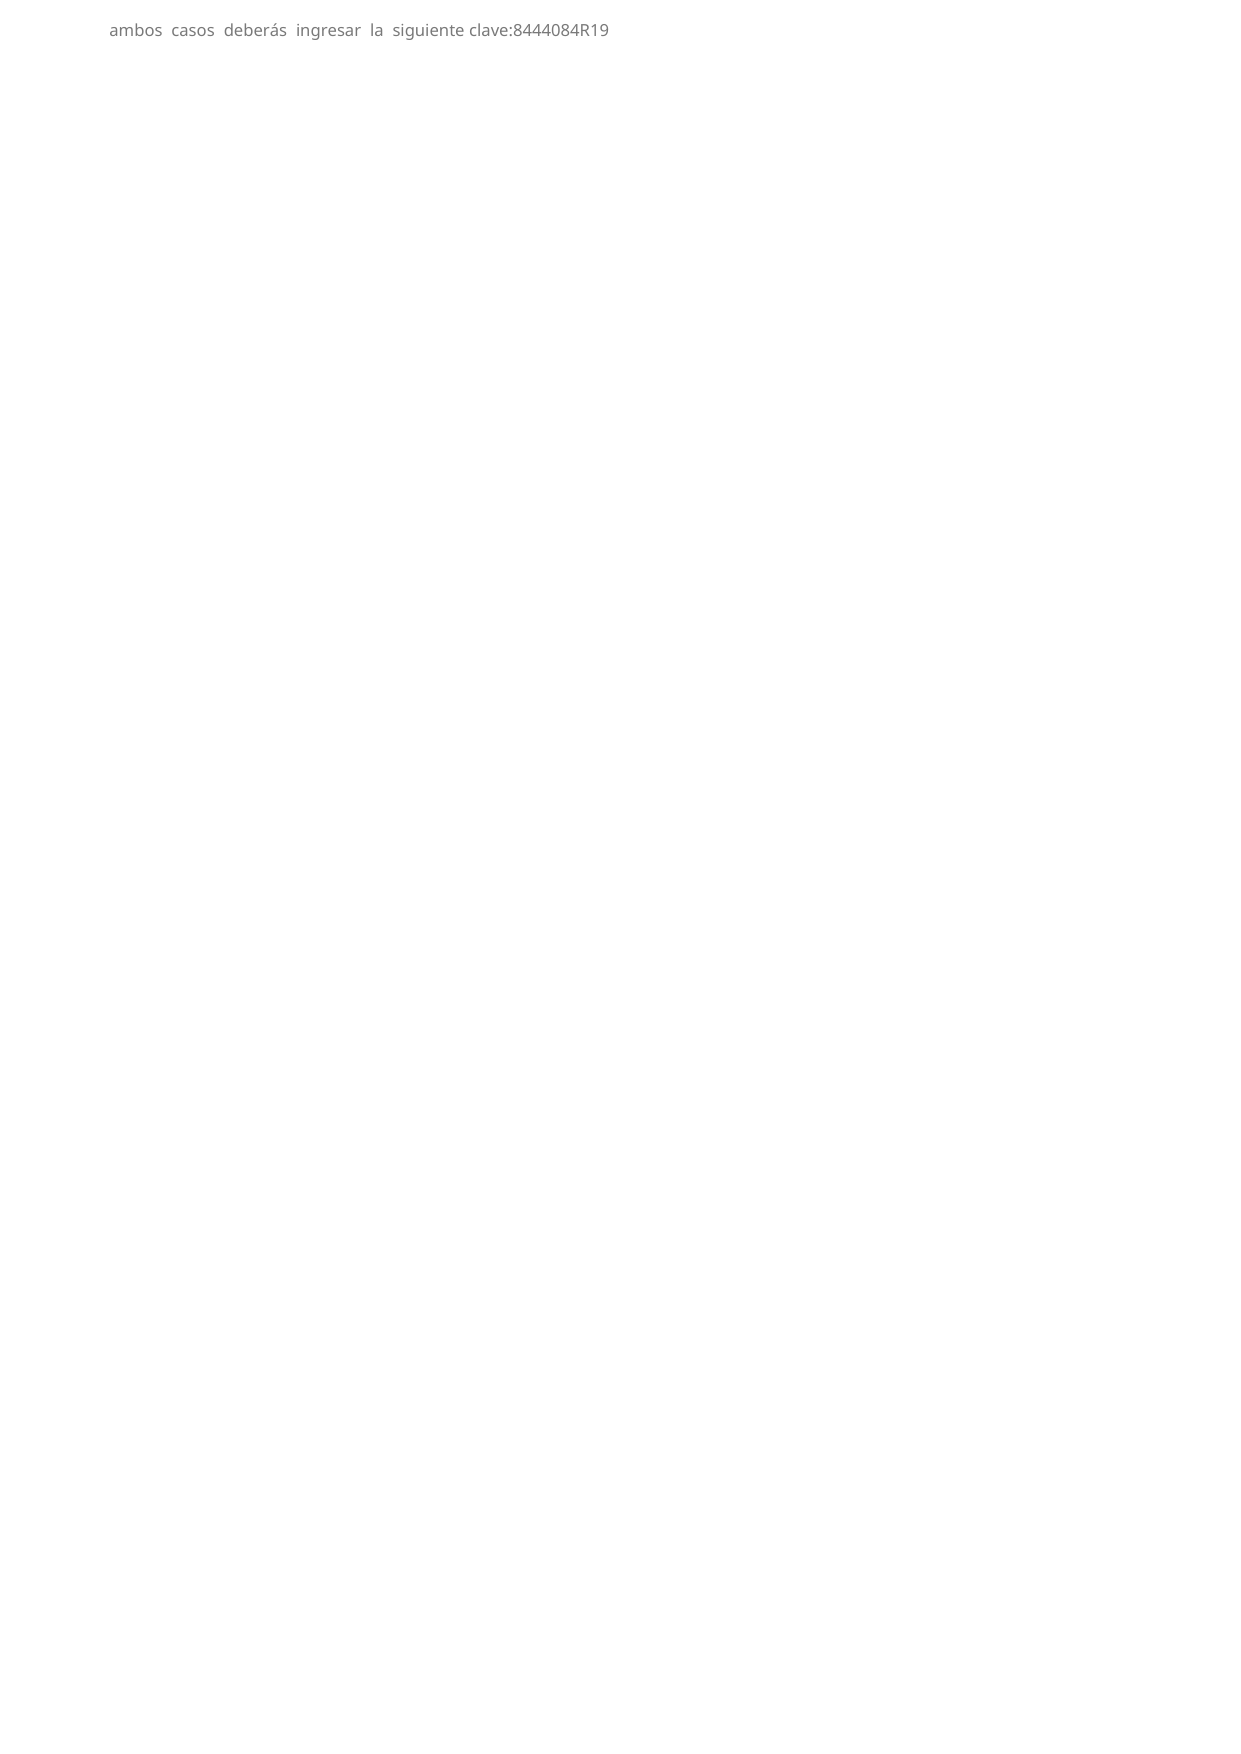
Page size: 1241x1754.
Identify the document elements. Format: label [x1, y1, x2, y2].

text [109, 23, 942, 40]
